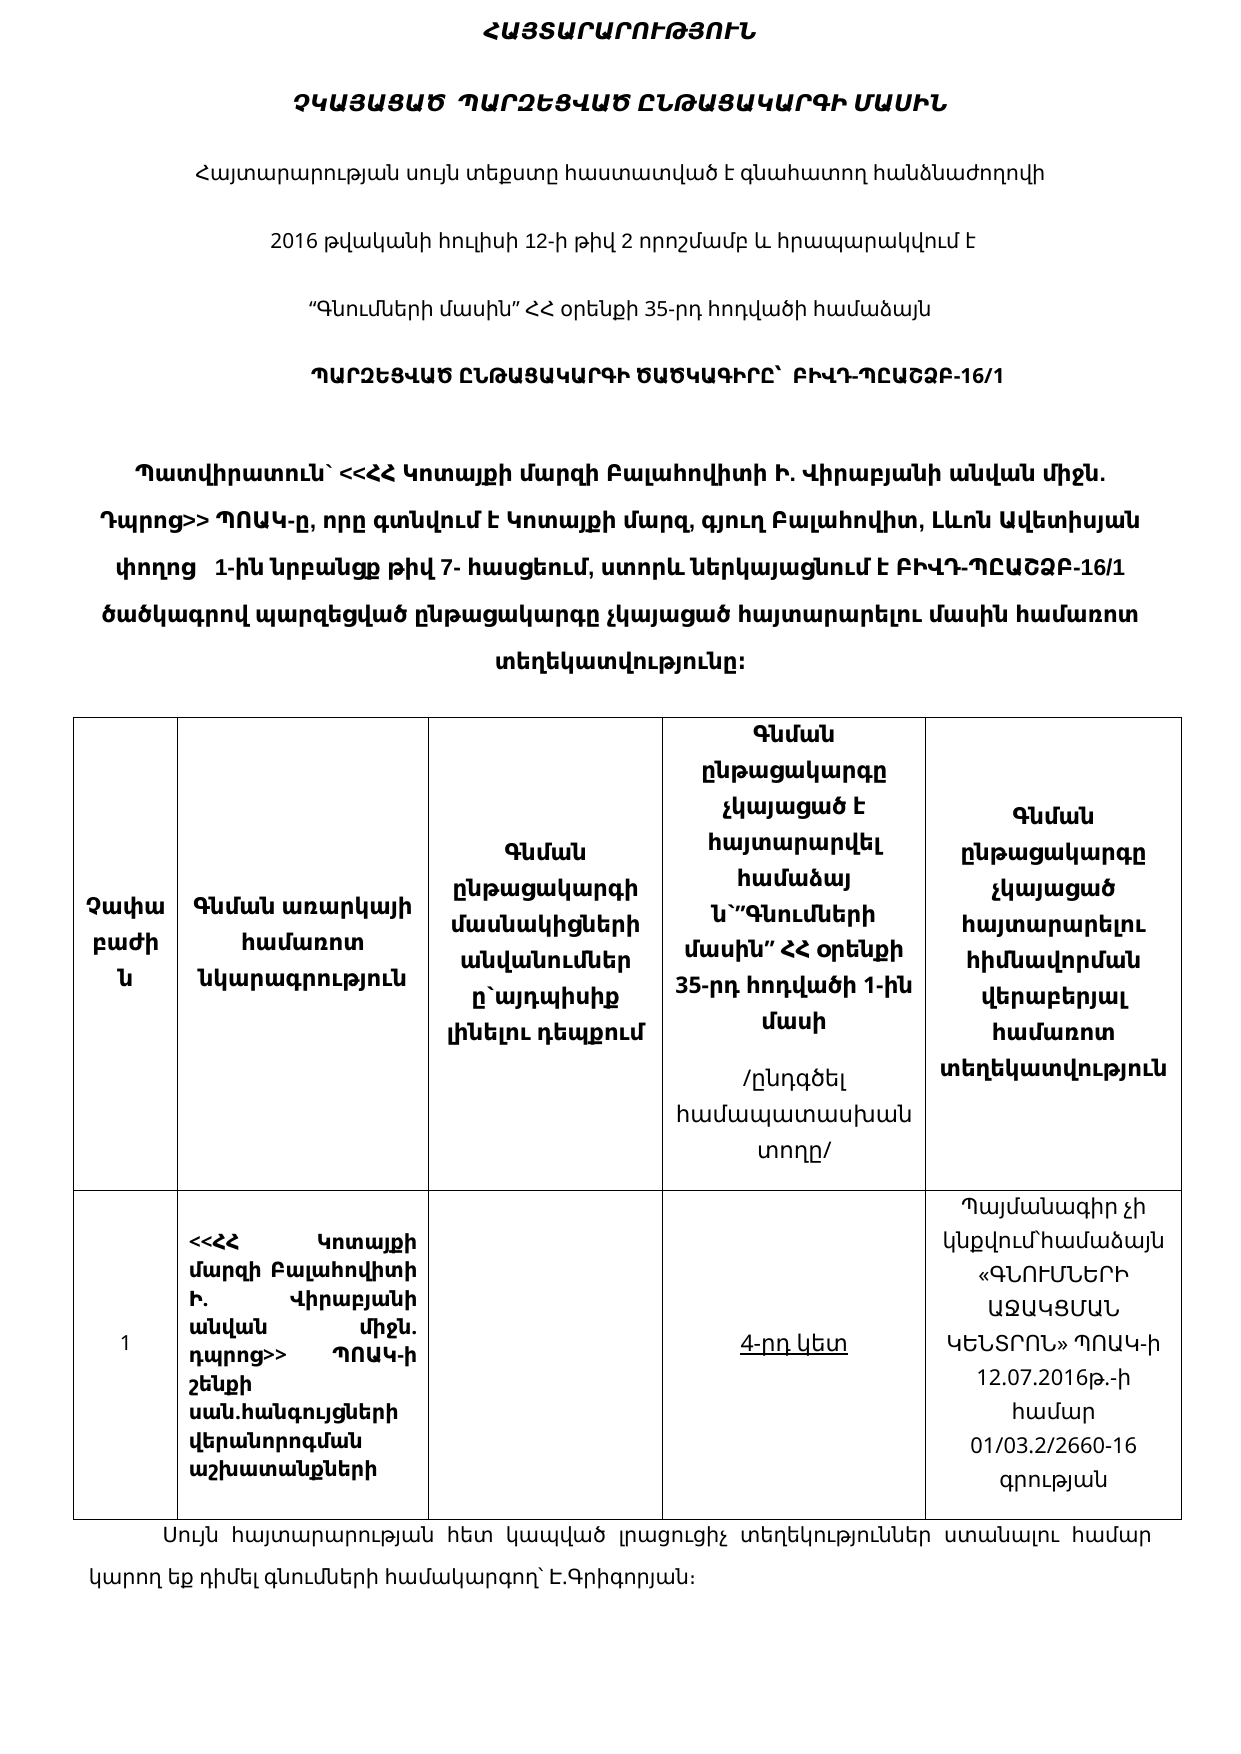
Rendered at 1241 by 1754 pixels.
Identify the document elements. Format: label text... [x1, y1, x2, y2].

table_cell [429, 1191, 662, 1519]
text ՉԿԱՅԱՑԱԾ ՊԱՐԶԵՑՎԱԾ ԸՆԹԱՑԱԿԱՐԳԻ ՄԱՍԻՆ [89, 87, 1152, 118]
subtitle Պատվիրատուն` <<ՀՀ Կոտայքի մարզի Բալահովիտի Ի. Վիրաբյանի անվան միջն. Դպրոց>> ՊՈԱԿ-ը, որը գտնվում է Կոտայքի մարզ, գյուղ Բալահովիտ, Լևոն Ավետիսյան փողոց 1-ին նրբանցք թիվ 7- հասցեում, ստորև ներկայացնում է ԲԻՎԴ-ՊԸԱՇՁԲ-16/1 ծածկագրով պարզեցված ընթացակարգը չկայացած հայտարարելու մասին համառոտ տեղեկատվությունը։ [89, 457, 1152, 676]
text ՀԱՅՏԱՐԱՐՈՒԹՅՈՒՆ [89, 15, 1152, 46]
subtitle “Գնումների մասին” ՀՀ օրենքի 35-րդ հոդվածի համաձայն [89, 294, 1152, 322]
table_header Գնման ընթացակարգը չկայացած հայտարարելու հիմնավորման վերաբերյալ համառոտ տեղեկատվություն [926, 718, 1181, 1190]
text ՊԱՐԶԵՑՎԱԾ ԸՆԹԱՑԱԿԱՐԳԻ ԾԱԾԿԱԳԻՐԸ՝ ԲԻՎԴ-ՊԸԱՇՁԲ-16/1 [89, 361, 1152, 390]
table_cell 1 [74, 1191, 177, 1519]
table_header Գնման ընթացակարգի մասնակիցների անվանումները`այդպիսիք լինելու դեպքում [429, 718, 662, 1190]
table_cell 4-րդ կետ [663, 1191, 925, 1519]
table_header Գնման ընթացակարգը չկայացած է հայտարարվել համաձայն`”Գնումների մասին” ՀՀ օրենքի 35-րդ հոդվածի 1-ին մասի /ընդգծել համապատասխան տողը/ [663, 718, 925, 1190]
subtitle 2016 թվականի հուլիսի 12-ի թիվ 2 որոշմամբ և հրապարակվում է [89, 226, 1152, 254]
table_header Գնման առարկայի համառոտ նկարագրություն [178, 718, 428, 1190]
subtitle Հայտարարության սույն տեքստը հաստատված է գնահատող հանձնաժողովի [89, 158, 1152, 187]
text Սույն հայտարարության հետ կապված լրացուցիչ տեղեկություններ ստանալու համար կարող եք դիմել գնումների համակարգող՝ Է.Գրիգորյան։ [89, 1520, 1152, 1591]
table_cell <<ՀՀ Կոտայքի մարզի Բալահովիտի Ի. Վիրաբյանի անվան միջն. դպրոց>> ՊՈԱԿ-ի շենքի սան.հանգույցների վերանորոգման աշխատանքների [178, 1191, 428, 1519]
table_cell Պայմանագիր չի կնքվում՝համաձայն «ԳՆՈՒՄՆԵՐԻ ԱՋԱԿՑՄԱՆ ԿԵՆՏՐՈՆ» ՊՈԱԿ-ի 12.07.2016թ.-ի համար 01/03.2/2660-16 գրության [926, 1191, 1181, 1519]
table_header Չափաբաժին [74, 718, 177, 1190]
